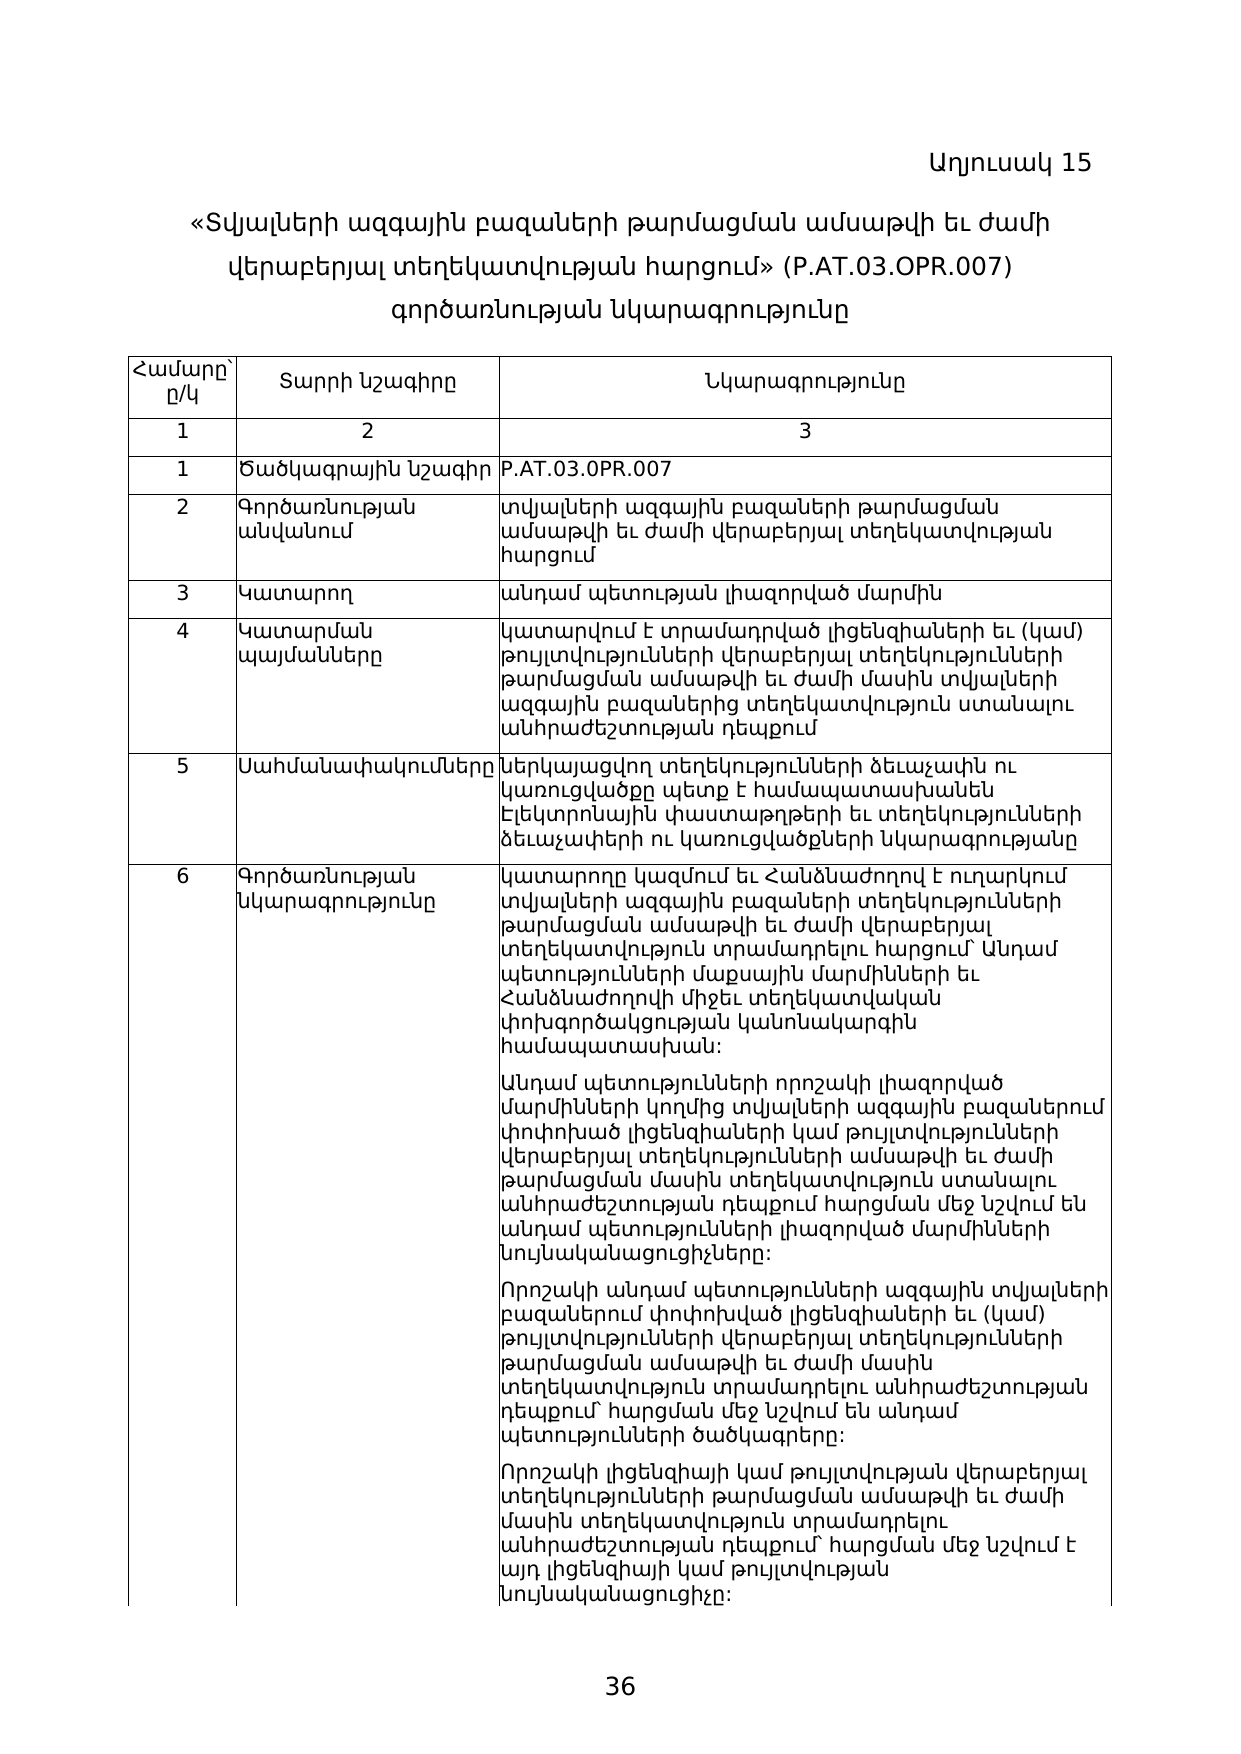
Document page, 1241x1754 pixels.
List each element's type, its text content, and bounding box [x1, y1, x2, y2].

table_cell Կատարման պայմանները [237, 619, 499, 753]
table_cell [237, 865, 499, 1606]
table_cell 3 [500, 419, 1111, 456]
table_cell Կատարող [237, 581, 499, 618]
table_cell տվյալների ազգային բազաների թարմացման ամսաթվի եւ ժամի վերաբերյալ տեղեկատվության հարցում [500, 495, 1111, 580]
table_cell Ծածկագրային նշագիր [237, 457, 499, 494]
table_cell 2 [129, 495, 236, 580]
table_cell անդամ պետության լիազորված մարմին [500, 581, 1111, 618]
table_cell կատարվում է տրամադրված լիցենզիաների եւ (կամ) թույլտվությունների վերաբերյալ տեղեկությունների թարմացման ամսաթվի եւ ժամի մասին տվյալների ազգային բազաներից տեղեկատվություն ստանալու անհրաժեշտության դեպքում [500, 619, 1111, 753]
table_cell 1 [129, 419, 236, 456]
table_header Համարը՝ ը/կ [129, 357, 236, 418]
table_cell Գործառնության անվանում [237, 495, 499, 580]
table_cell 4 [129, 619, 236, 753]
table_cell Սահմանափակումները [237, 754, 499, 863]
table_cell 2 [237, 419, 499, 456]
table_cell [500, 865, 1111, 1606]
text «Տվյալների ազգային բազաների թարմացման ամսաթվի եւ ժամի վերաբերյալ տեղեկատվության հարցում» (P.AT.03.ОPR.007) գործառնության նկարագրությունը [148, 208, 1092, 325]
table_cell 5 [129, 754, 236, 863]
table_cell ներկայացվող տեղեկությունների ձեւաչափն ու կառուցվածքը պետք է համապատասխանեն Էլեկտրոնային փաստաթղթերի եւ տեղեկությունների ձեւաչափերի ու կառուցվածքների նկարագրությանը [500, 754, 1111, 863]
table_header Տարրի նշագիրը [237, 357, 499, 418]
table_cell 6 [129, 865, 236, 1606]
table_cell 3 [129, 581, 236, 618]
table_cell P.AT.03.0PR.007 [500, 457, 1111, 494]
table_cell 1 [129, 457, 236, 494]
table_header Նկարագրությունը [500, 357, 1111, 418]
text Աղյուսակ 15 [148, 148, 1092, 177]
